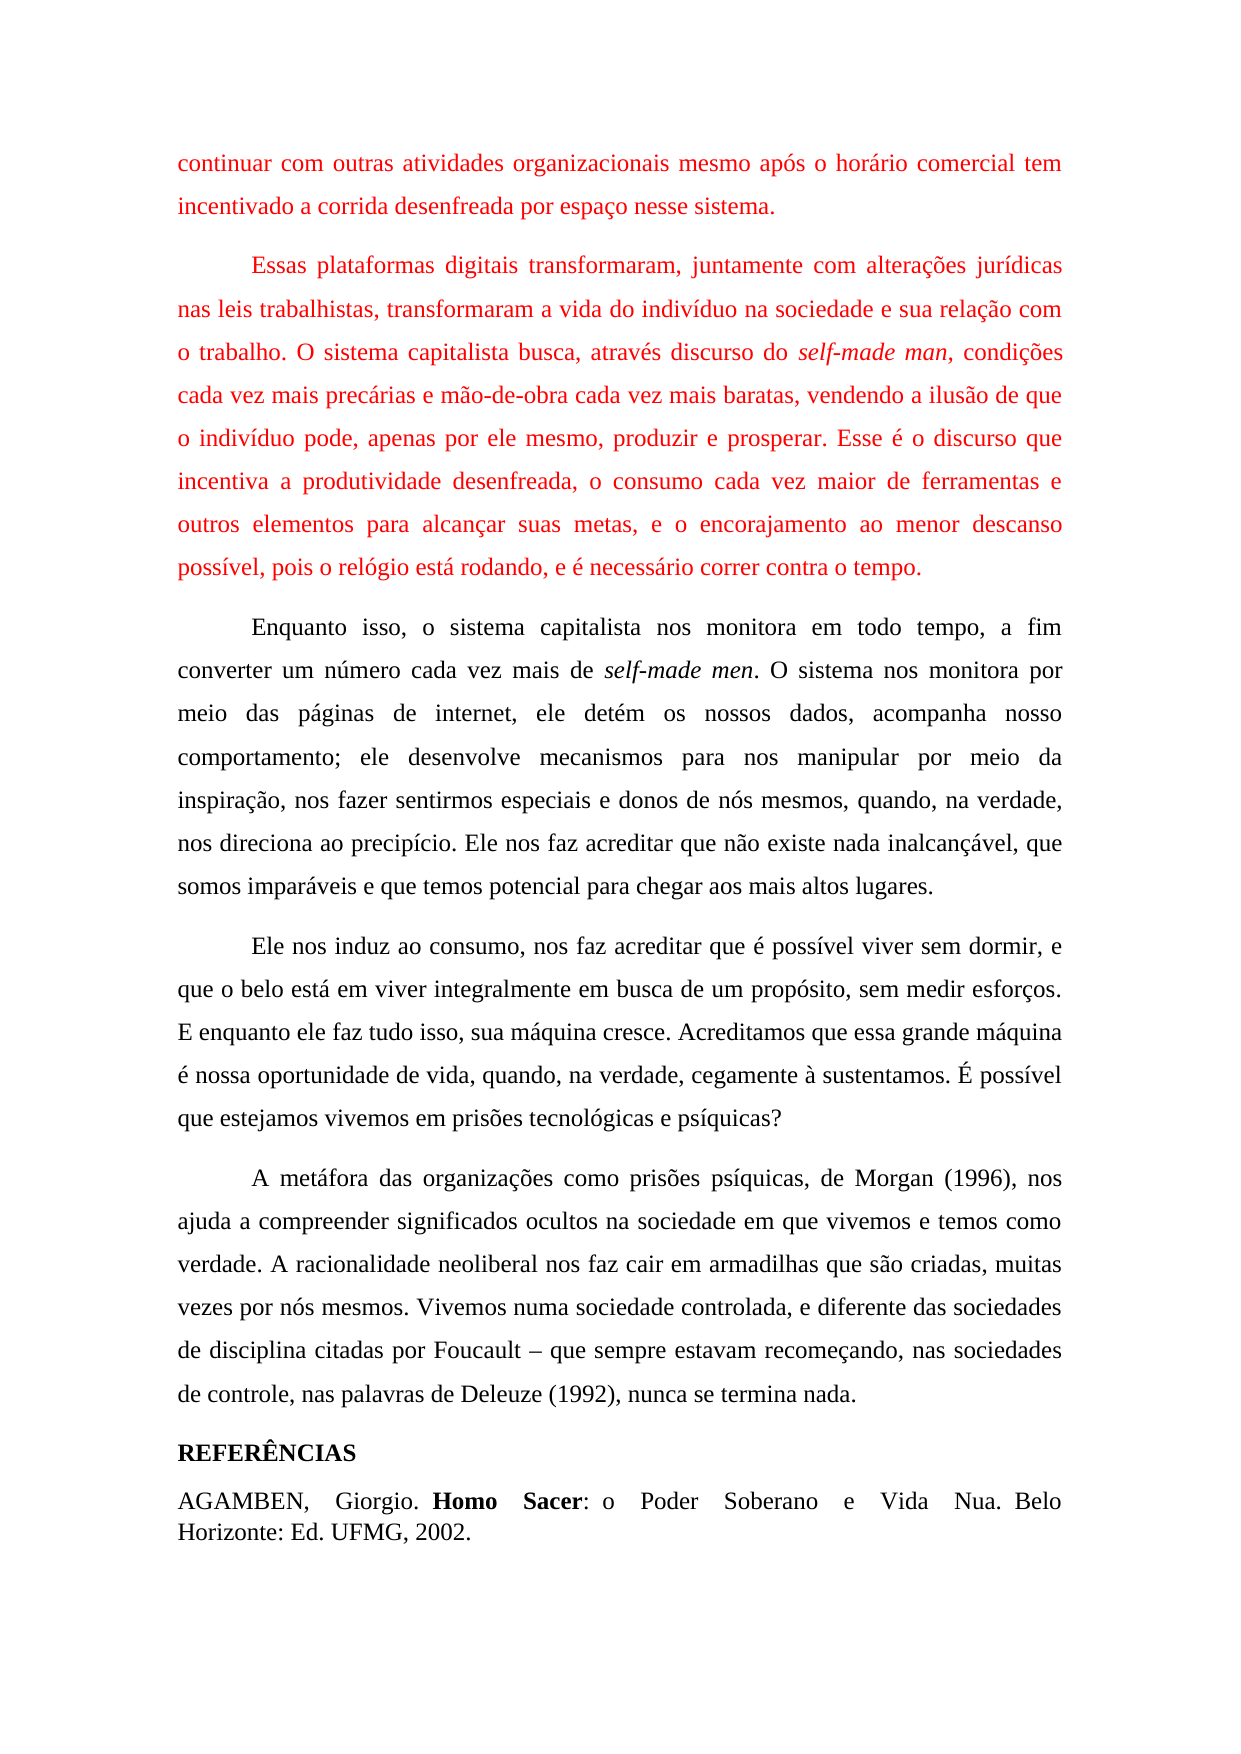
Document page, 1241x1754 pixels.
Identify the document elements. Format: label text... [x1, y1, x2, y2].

text A metáfora das organizações como prisões psíquicas, de Morgan (1996), nos ajuda a compreender significados ocultos na sociedade em que vivemos e temos como verdade. A racionalidade neoliberal nos faz cair em armadilhas que são criadas, muitas vezes por nós mesmos. Vivemos numa sociedade controlada, e diferente das sociedades de disciplina citadas por Foucault – que sempre estavam recomeçando, nas sociedades de controle, nas palavras de Deleuze (1992), nunca se termina nada. [177, 1163, 1063, 1407]
text AGAMBEN, Giorgio. Homo Sacer: o Poder Soberano e Vida Nua. Belo Horizonte: Ed. UFMG, 2002. [177, 1515, 1063, 1546]
text Ele nos induz ao consumo, nos faz acreditar que é possível viver sem dormir, e que o belo está em viver integralmente em busca de um propósito, sem medir esforços. E enquanto ele faz tudo isso, sua máquina cresce. Acreditamos que essa grande máquina é nossa oportunidade de vida, quando, na verdade, cegamente à sustentamos. É possível que estejamos vivemos em prisões tecnológicas e psíquicas? [177, 931, 1063, 1132]
text Essas plataformas digitais transformaram, juntamente com alterações jurídicas nas leis trabalhistas, transformaram a vida do indivíduo na sociedade e sua relação com o trabalho. O sistema capitalista busca, através discurso do self-made man, condições cada vez mais precárias e mão-de-obra cada vez mais baratas, vendendo a ilusão de que o indivíduo pode, apenas por ele mesmo, produzir e prosperar. Esse é o discurso que incentiva a produtividade desenfreada, o consumo cada vez maior de ferramentas e outros elementos para alcançar suas metas, e o encorajamento ao menor descanso possível, pois o relógio está rodando, e é necessário correr contra o tempo. [177, 251, 1063, 581]
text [177, 148, 1063, 219]
text REFERÊNCIAS [177, 1438, 1063, 1467]
text Enquanto isso, o sistema capitalista nos monitora em todo tempo, a fim converter um número cada vez mais de self-made men. O sistema nos monitora por meio das páginas de internet, ele detém os nossos dados, acompanha nosso comportamento; ele desenvolve mecanismos para nos manipular por meio da inspiração, nos fazer sentirmos especiais e donos de nós mesmos, quando, na verdade, nos direciona ao precipício. Ele nos faz acreditar que não existe nada inalcançável, que somos imparáveis e que temos potencial para chegar aos mais altos lugares. [177, 612, 1063, 900]
